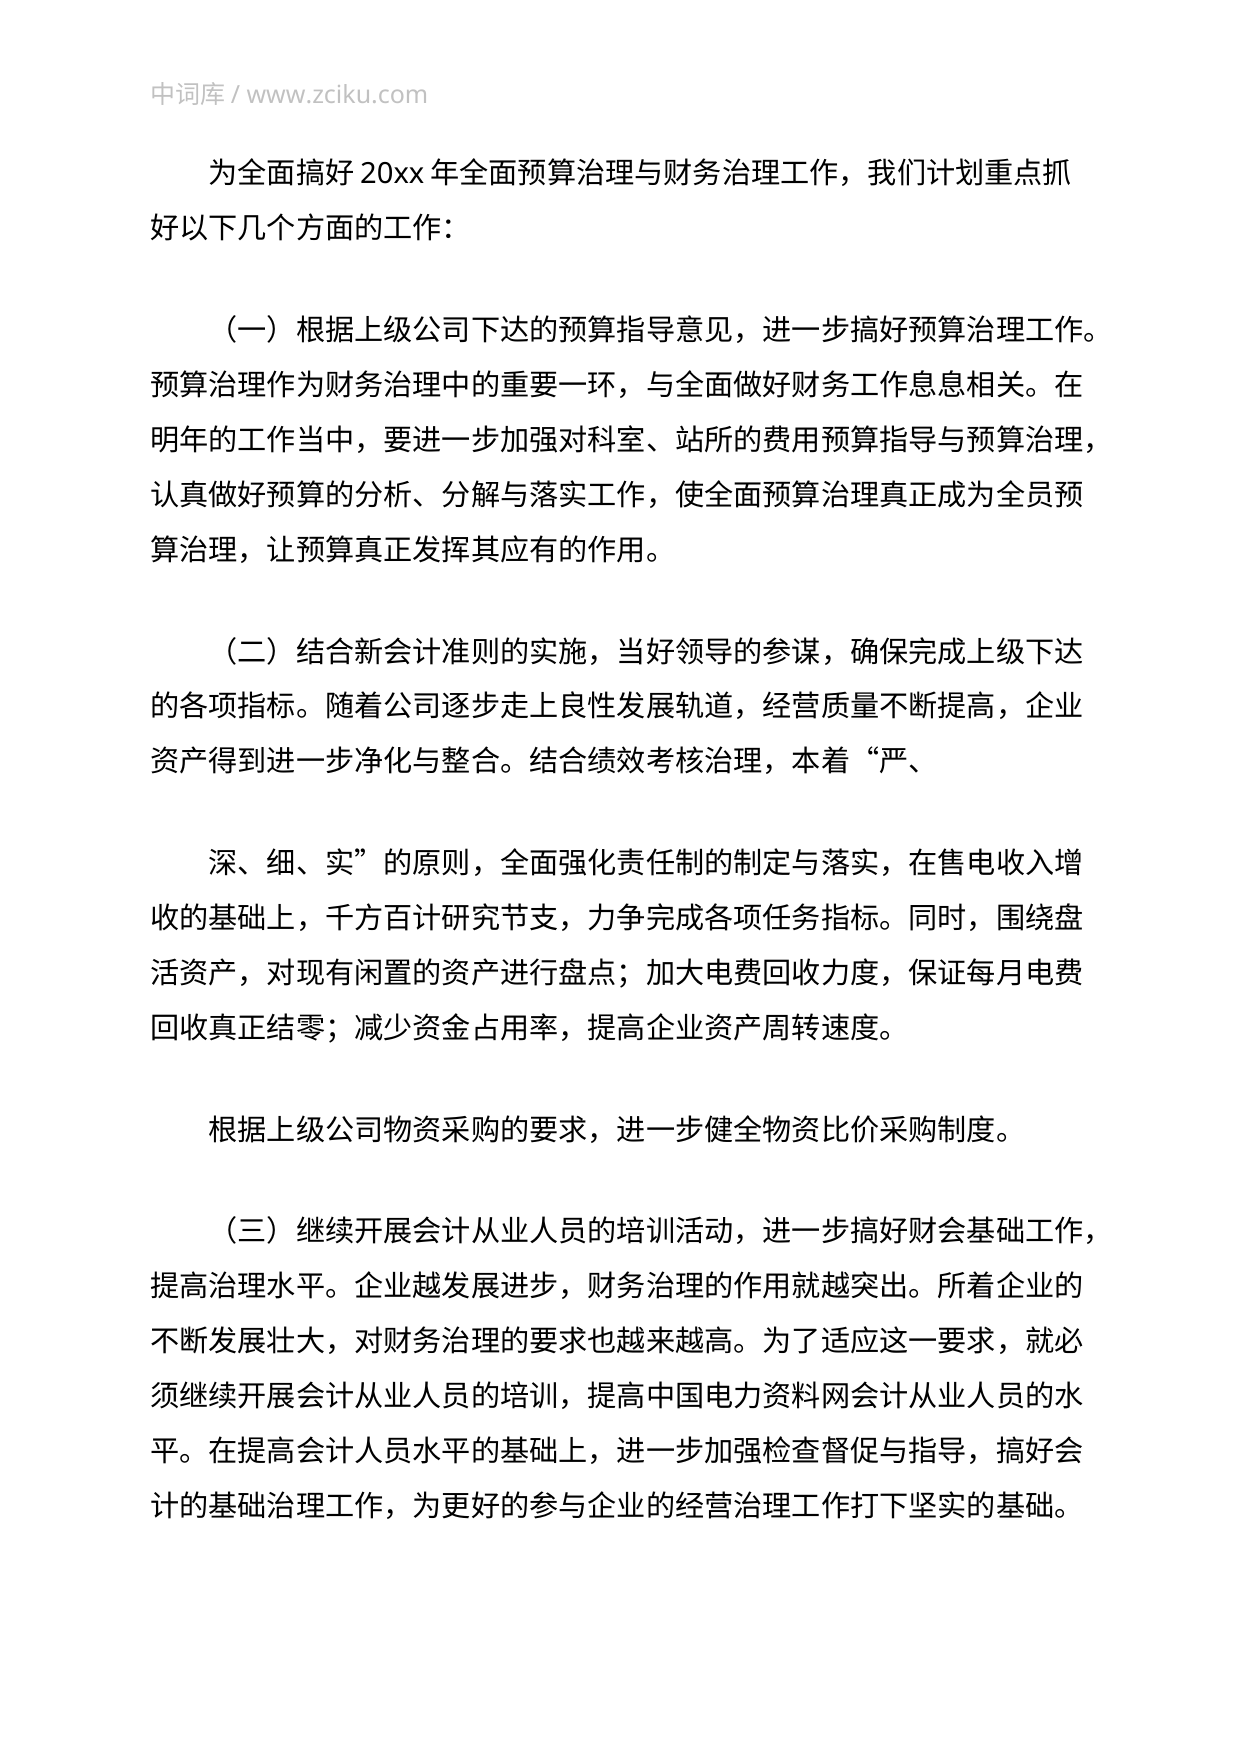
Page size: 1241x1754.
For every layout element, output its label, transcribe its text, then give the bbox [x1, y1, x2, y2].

text （一）根据上级公司下达的预算指导意见，进一步搞好预算治理工作。预算治理作为财务治理中的重要一环，与全面做好财务工作息息相关。在明年的工作当中，要进一步加强对科室、站所的费用预算指导与预算治理，认真做好预算的分析、分解与落实工作，使全面预算治理真正成为全员预算治理，让预算真正发挥其应有的作用。 [150, 307, 1090, 569]
text （二）结合新会计准则的实施，当好领导的参谋，确保完成上级下达的各项指标。随着公司逐步走上良性发展轨道，经营质量不断提高，企业资产得到进一步净化与整合。结合绩效考核治理，本着“严、 [150, 628, 1090, 780]
text 深、细、实”的原则，全面强化责任制的制定与落实，在售电收入增收的基础上，千方百计研究节支，力争完成各项任务指标。同时，围绕盘活资产，对现有闲置的资产进行盘点；加大电费回收力度，保证每月电费回收真正结零；减少资金占用率，提高企业资产周转速度。 [150, 840, 1090, 1047]
text （三）继续开展会计从业人员的培训活动，进一步搞好财会基础工作，提高治理水平。企业越发展进步，财务治理的作用就越突出。所着企业的不断发展壮大，对财务治理的要求也越来越高。为了适应这一要求，就必须继续开展会计从业人员的培训，提高中国电力资料网会计从业人员的水平。在提高会计人员水平的基础上，进一步加强检查督促与指导，搞好会计的基础治理工作，为更好的参与企业的经营治理工作打下坚实的基础。 [150, 1208, 1090, 1525]
text 为全面搞好20xx年全面预算治理与财务治理工作，我们计划重点抓好以下几个方面的工作： [150, 150, 1090, 247]
text 根据上级公司物资采购的要求，进一步健全物资比价采购制度。 [150, 1106, 1090, 1148]
